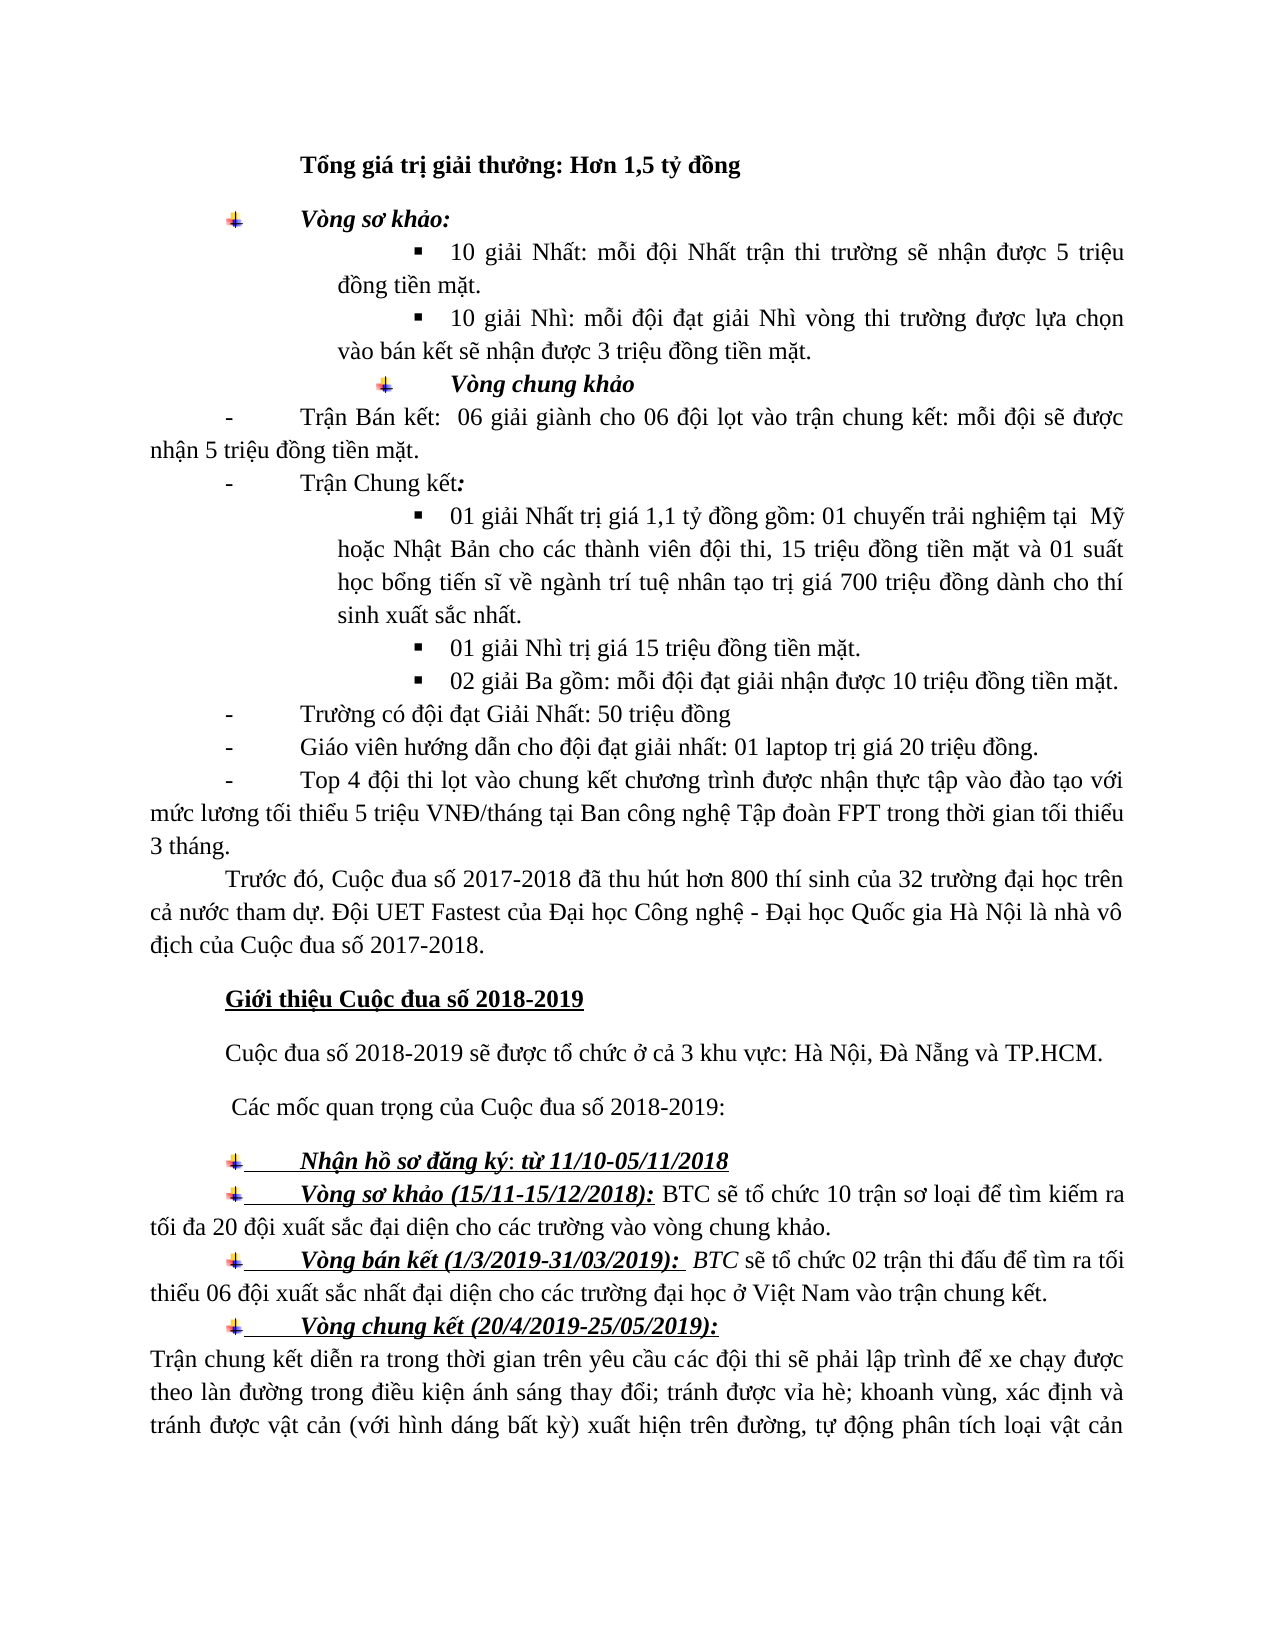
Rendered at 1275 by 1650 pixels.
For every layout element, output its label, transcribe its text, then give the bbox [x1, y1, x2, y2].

picture [226, 1317, 243, 1335]
list Vòng chung khảo [300, 369, 1125, 398]
list 01 giải Nhì trị giá 15 triệu đồng tiền mặt. [337, 633, 1125, 662]
list Tổng giá trị giải thưởng: Hơn 1,5 tỷ đồng [225, 150, 1125, 179]
text Cuộc đua số 2018-2019 sẽ được tổ chức ở cả 3 khu vực: Hà Nội, Đà Nẵng và TP.HCM. [150, 1038, 1125, 1067]
list Trường có đội đạt Giải Nhất: 50 triệu đồng [150, 699, 1125, 728]
list Nhận hồ sơ đăng ký: từ 11/10-05/11/2018 [150, 1146, 1125, 1174]
list Top 4 đội thi lọt vào chung kết chương trình được nhận thực tập vào đào tạo với mức lương tối thiểu 5 triệu VNĐ/tháng tại Ban công nghệ Tập đoàn FPT trong thời gian tối thiểu 3 tháng. [150, 765, 1125, 860]
picture [226, 1152, 243, 1170]
picture [376, 375, 393, 393]
list Trận Bán kết: 06 giải giành cho 06 đội lọt vào trận chung kết: mỗi đội sẽ được nhận 5 triệu đồng tiền mặt. [150, 402, 1125, 464]
list 01 giải Nhất trị giá 1,1 tỷ đồng gồm: 01 chuyến trải nghiệm tại Mỹ hoặc Nhật Bản cho các thành viên đội thi, 15 triệu đồng tiền mặt và 01 suất học bổng tiến sĩ về ngành trí tuệ nhân tạo trị giá 700 triệu đồng dành cho thí sinh xuất sắc nhất. [337, 501, 1125, 629]
picture [226, 1185, 243, 1202]
list Vòng sơ khảo (15/11-15/12/2018): BTC sẽ tổ chức 10 trận sơ loại để tìm kiếm ra tối đa 20 đội xuất sắc đại diện cho các trường vào vòng chung khảo. [150, 1179, 1125, 1241]
list Giáo viên hướng dẫn cho đội đạt giải nhất: 01 laptop trị giá 20 triệu đồng. [150, 732, 1125, 761]
list Vòng bán kết (1/3/2019-31/03/2019): BTC sẽ tổ chức 02 trận thi đấu để tìm ra tối thiểu 06 đội xuất sắc nhất đại diện cho các trường đại học ở Việt Nam vào trận chung kết. [150, 1245, 1125, 1307]
list 02 giải Ba gồm: mỗi đội đạt giải nhận được 10 triệu đồng tiền mặt. [337, 666, 1125, 695]
list Vòng sơ khảo: [150, 204, 1125, 233]
picture [226, 1251, 243, 1269]
list 10 giải Nhì: mỗi đội đạt giải Nhì vòng thi trường được lựa chọn vào bán kết sẽ nhận được 3 triệu đồng tiền mặt. [337, 303, 1125, 365]
text Giới thiệu Cuộc đua số 2018-2019 [150, 984, 1125, 1013]
text Các mốc quan trọng của Cuộc đua số 2018-2019: [150, 1092, 1125, 1121]
list Vòng chung kết (20/4/2019-25/05/2019): [150, 1311, 1125, 1339]
picture [226, 210, 243, 228]
text Trước đó, Cuộc đua số 2017-2018 đã thu hút hơn 800 thí sinh của 32 trường đại học trên cả nước tham dự. Đội UET Fastest của Đại học Công nghệ - Đại học Quốc gia Hà Nội là nhà vô địch của Cuộc đua số 2017-2018. [150, 864, 1125, 959]
list 10 giải Nhất: mỗi đội Nhất trận thi trường sẽ nhận được 5 triệu đồng tiền mặt. [337, 237, 1125, 299]
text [150, 1344, 1125, 1439]
list Trận Chung kết: [150, 468, 1125, 497]
